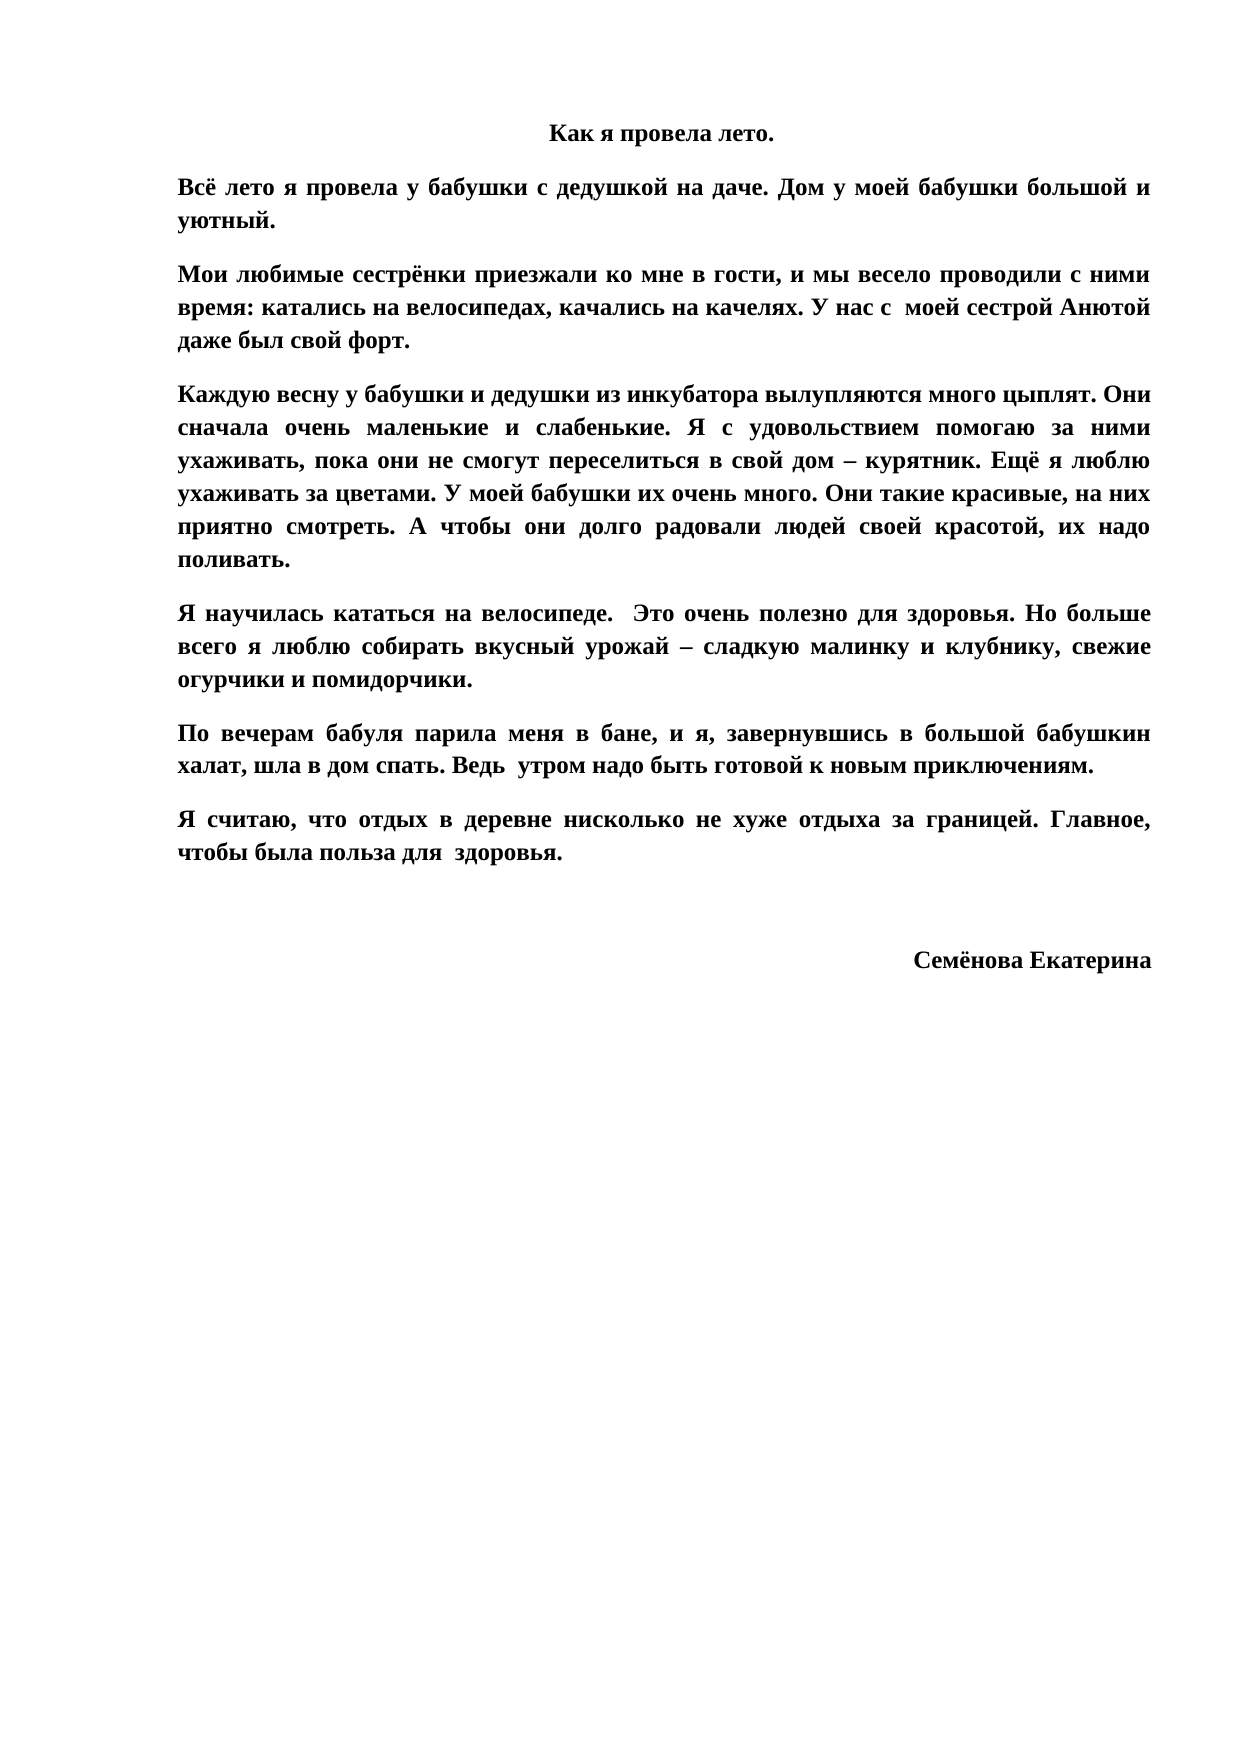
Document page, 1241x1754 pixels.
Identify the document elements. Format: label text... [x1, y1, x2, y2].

text Я считаю, что отдых в деревне нисколько не хуже отдыха за границей. Главное, чтобы была польза для здоровья. [177, 804, 1152, 866]
text Мои любимые сестрёнки приезжали ко мне в гости, и мы весело проводили с ними время: катались на велосипедах, качались на качелях. У нас с моей сестрой Анютой даже был свой форт. [177, 259, 1152, 354]
text Семёнова Екатерина [177, 945, 1152, 974]
text Я научилась кататься на велосипеде. Это очень полезно для здоровья. Но больше всего я люблю собирать вкусный урожай – сладкую малинку и клубнику, свежие огурчики и помидорчики. [177, 598, 1152, 692]
text Всё лето я провела у бабушки с дедушкой на даче. Дом у моей бабушки большой и уютный. [177, 172, 1152, 234]
text Каждую весну у бабушки и дедушки из инкубатора вылупляются много цыплят. Они сначала очень маленькие и слабенькие. Я с удовольствием помогаю за ними ухаживать, пока они не смогут переселиться в свой дом – курятник. Ещё я люблю ухаживать за цветами. У моей бабушки их очень много. Они такие красивые, на них приятно смотреть. А чтобы они долго радовали людей своей красотой, их надо поливать. [177, 379, 1152, 573]
text По вечерам бабуля парила меня в бане, и я, завернувшись в большой бабушкин халат, шла в дом спать. Ведь утром надо быть готовой к новым приключениям. [177, 718, 1152, 779]
text Как я провела лето. [207, 118, 1116, 147]
